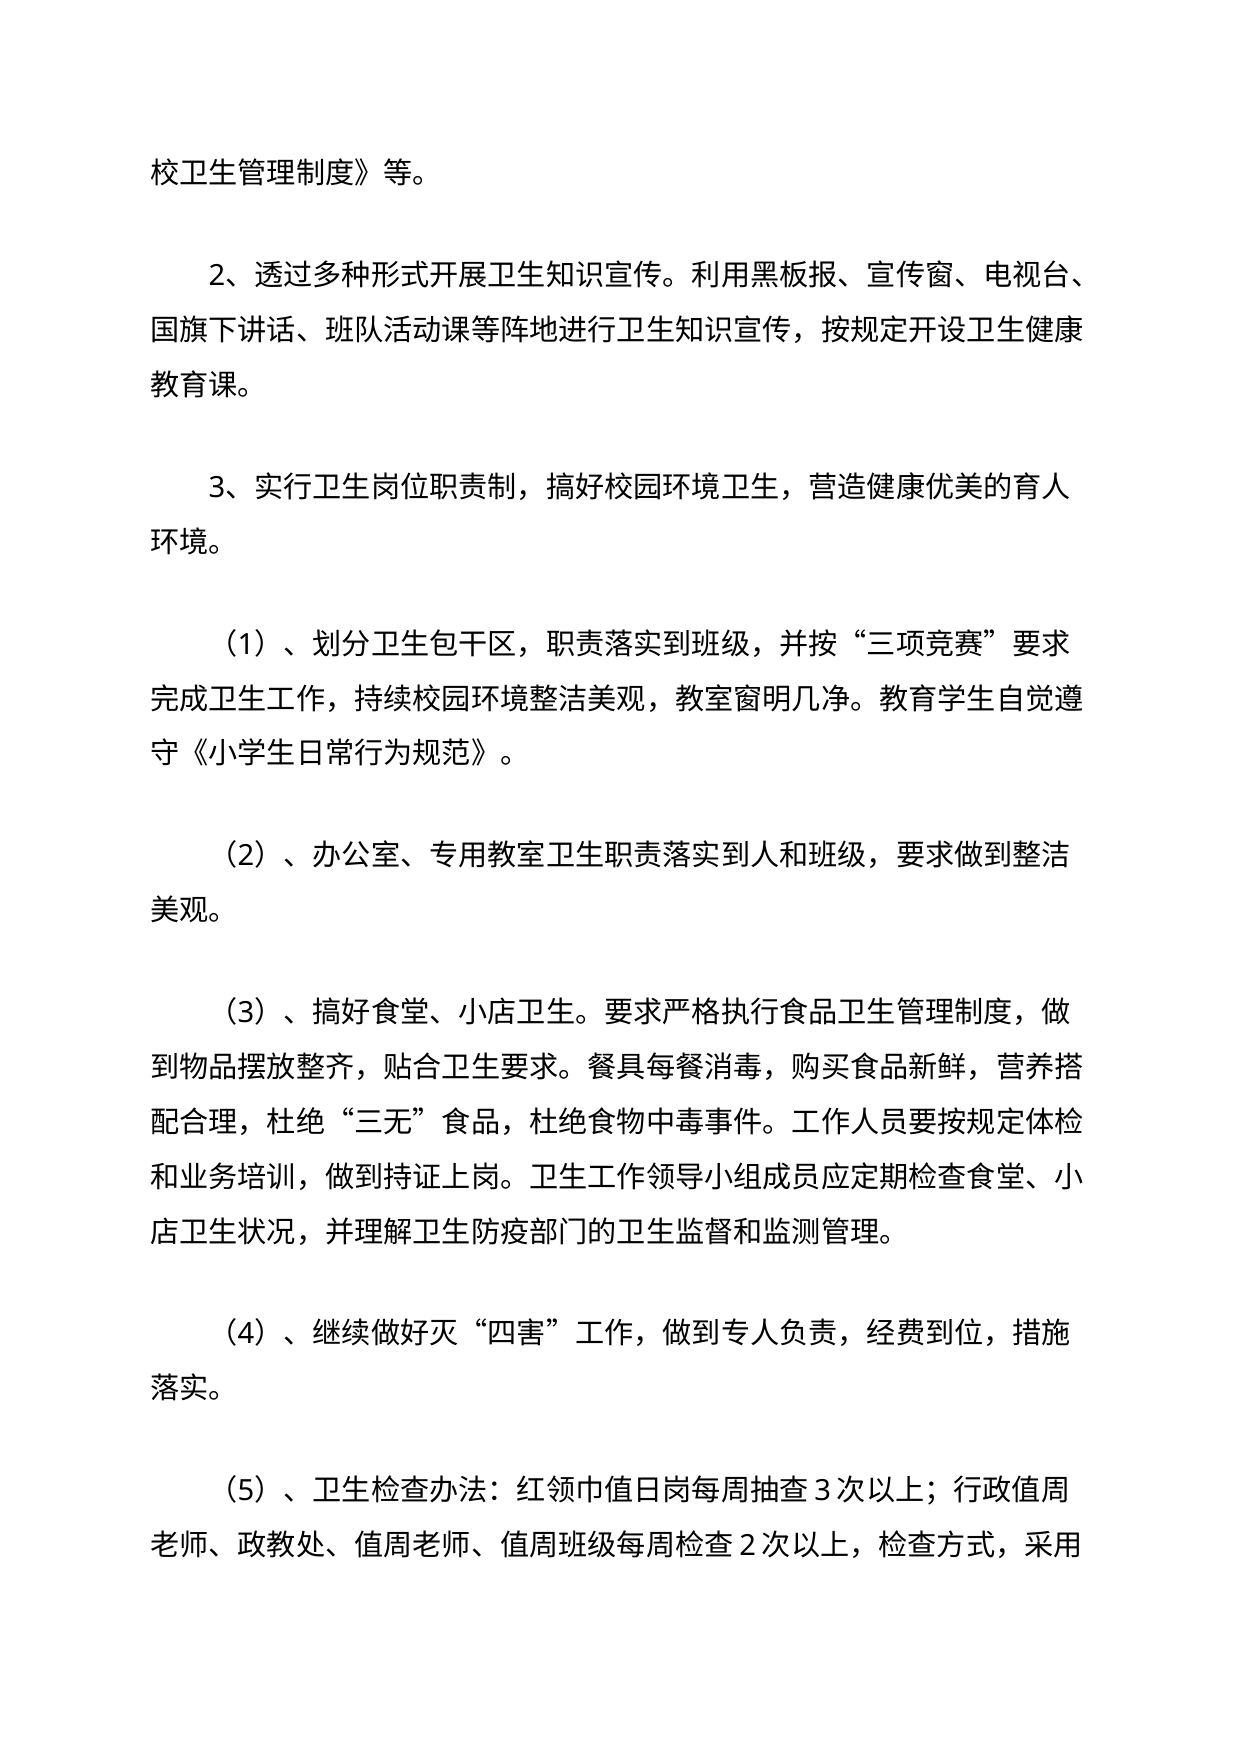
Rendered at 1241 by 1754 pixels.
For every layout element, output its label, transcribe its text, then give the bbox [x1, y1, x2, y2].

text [150, 1467, 1090, 1564]
text 2、透过多种形式开展卫生知识宣传。利用黑板报、宣传窗、电视台、国旗下讲话、班队活动课等阵地进行卫生知识宣传，按规定开设卫生健康教育课。 [150, 252, 1090, 404]
text （1）、划分卫生包干区，职责落实到班级，并按“三项竞赛”要求完成卫生工作，持续校园环境整洁美观，教室窗明几净。教育学生自觉遵守《小学生日常行为规范》。 [150, 620, 1090, 772]
text （4）、继续做好灭“四害”工作，做到专人负责，经费到位，措施落实。 [150, 1310, 1090, 1407]
text （3）、搞好食堂、小店卫生。要求严格执行食品卫生管理制度，做到物品摆放整齐，贴合卫生要求。餐具每餐消毒，购买食品新鲜，营养搭配合理，杜绝“三无”食品，杜绝食物中毒事件。工作人员要按规定体检和业务培训，做到持证上岗。卫生工作领导小组成员应定期检查食堂、小店卫生状况，并理解卫生防疫部门的卫生监督和监测管理。 [150, 989, 1090, 1251]
text （2）、办公室、专用教室卫生职责落实到人和班级，要求做到整洁美观。 [150, 832, 1090, 929]
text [150, 150, 1090, 192]
text 3、实行卫生岗位职责制，搞好校园环境卫生，营造健康优美的育人环境。 [150, 463, 1090, 561]
